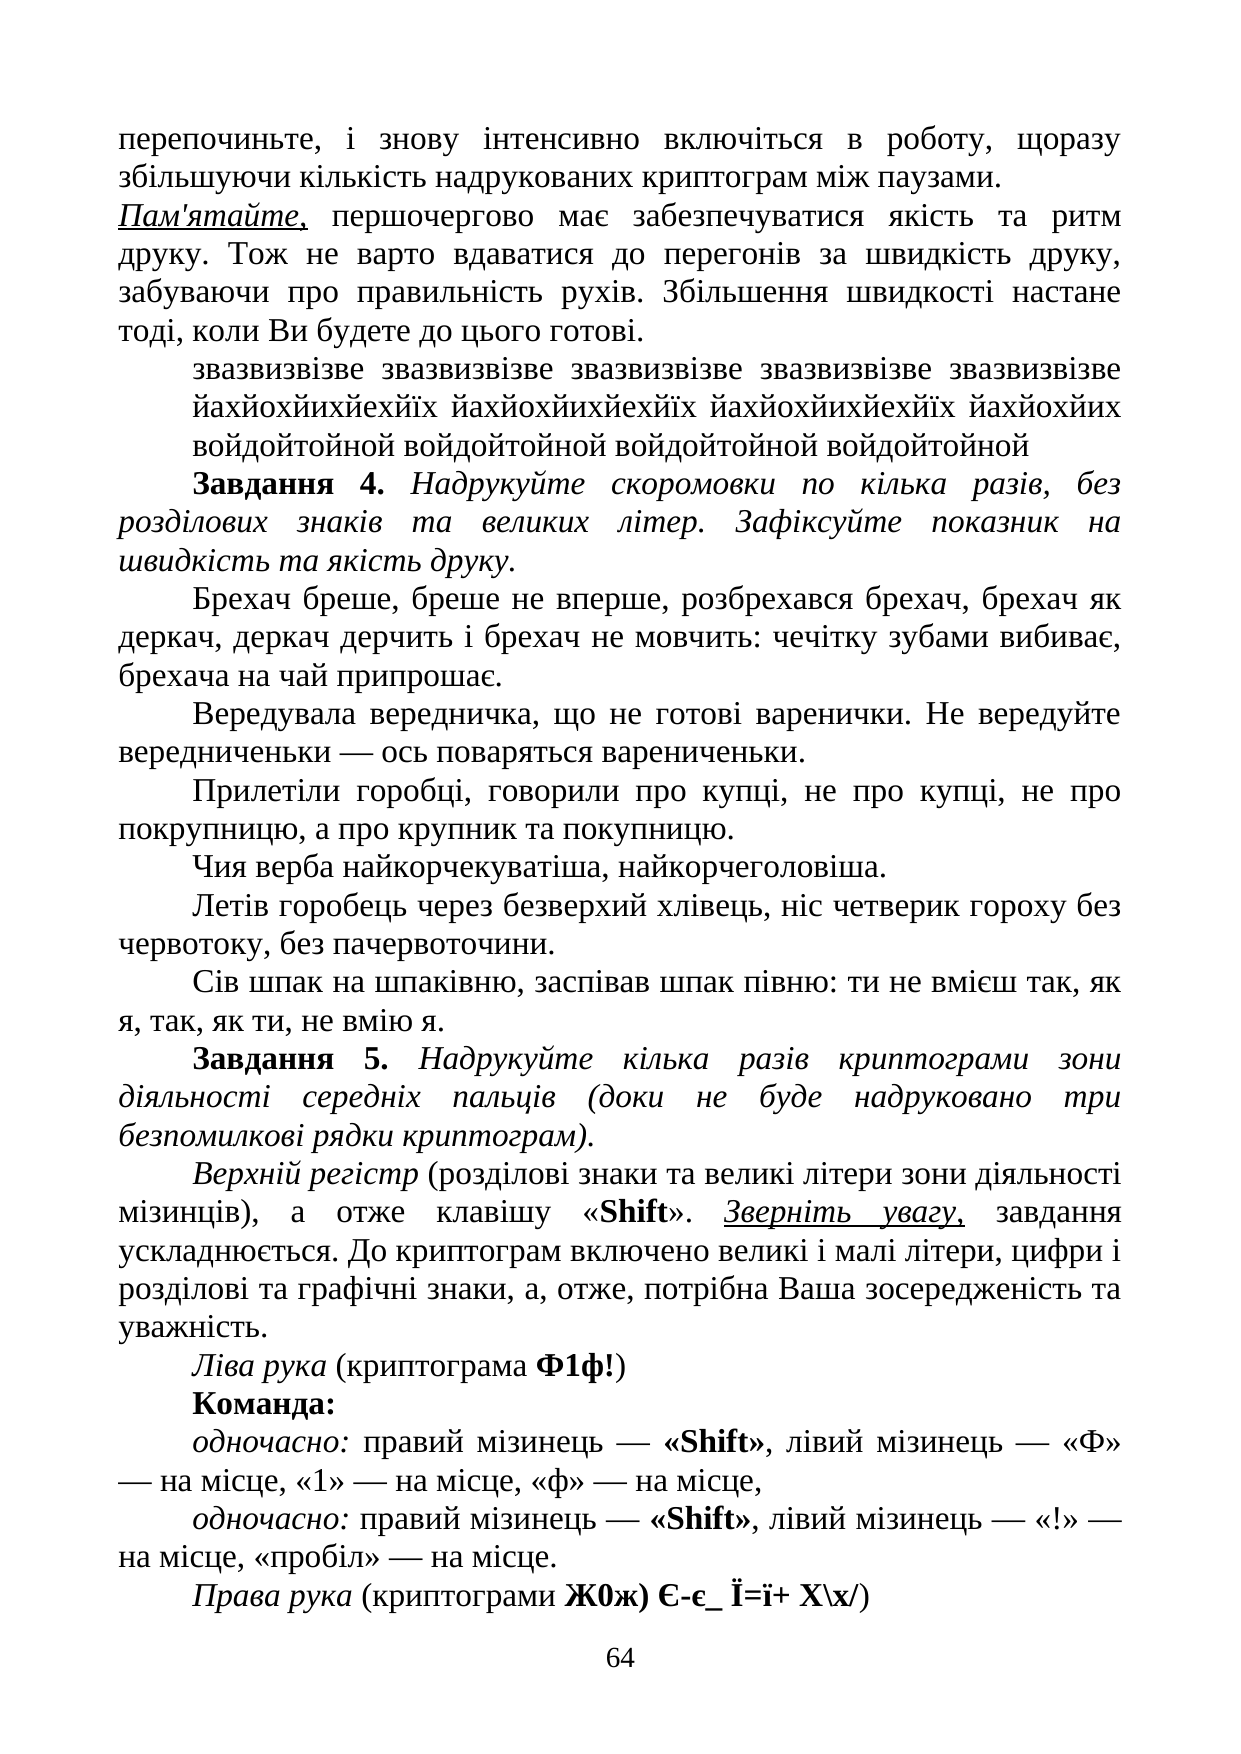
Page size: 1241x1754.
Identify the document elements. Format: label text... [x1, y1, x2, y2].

text Сів шпак на шпаківню, заспівав шпак півню: ти не вмієш так, як я, так, як ти, не вмію я. [118, 961, 1122, 1038]
text Брехач бреше, бреше не вперше, розбрехався брехач, брехач як деркач, деркач дерчить і брехач не мовчить: чечітку зубами вибиває, брехача на чай припрошає. [118, 578, 1122, 693]
text Команда: [118, 1383, 1122, 1421]
text Летів горобець через безверхий хлівець, ніс четверик гороху без червотоку, без пачервоточини. [118, 885, 1122, 961]
text Права рука (криптограми Ж0ж) Є-є_ Ї=ї+ Х\х/) [118, 1575, 1122, 1613]
text звазвизвізве звазвизвізве звазвизвізве звазвизвізве звазвизвізве йахйохйихйехйїх йахйохйихйехйїх йахйохйихйехйїх йахйохйих войдойтойной войдойтойной войдойтойной войдойтойной [192, 348, 1122, 463]
text Пам'ятайте, першочергово має забезпечуватися якість та ритм друку. Тож не варто вдаватися до перегонів за швидкість друку, забуваючи про правильність рухів. Збільшення швидкості настане тоді, коли Ви будете до цього готові. [118, 195, 1122, 348]
text Ліва рука (криптограма Ф1ф!) [118, 1345, 1122, 1383]
text Чия верба найкорчекуватіша, найкорчеголовіша. [118, 846, 1122, 885]
text одночасно: правий мізинець — «Shift», лівий мізинець — «Ф» — на місце, «1» — на місце, «ф» — на місце, [118, 1421, 1122, 1498]
text Вередувала вередничка, що не готові варенички. Не вередуйте вередниченьки — ось поваряться варениченьки. [118, 693, 1122, 770]
text Завдання 4. Надрукуйте скоромовки по кілька разів, без розділових знаків та великих літер. Зафіксуйте показник на швидкість та якість друку. [118, 463, 1122, 578]
text Прилетіли горобці, говорили про купці, не про купці, не про покрупницю, а про крупник та покупницю. [118, 770, 1122, 846]
text Верхній регістр (розділові знаки та великі літери зони діяльності мізинців), а отже клавішу «Shift». Зверніть увагу, завдання ускладнюється. До криптограм включено великі і малі літери, цифри і розділові та графічні знаки, а, отже, потрібна Ваша зосередженість та уважність. [118, 1153, 1122, 1345]
text Завдання 5. Надрукуйте кілька разів криптограми зони діяльності середніх пальців (доки не буде надруковано три безпомилкові рядки криптограм). [118, 1038, 1122, 1153]
text одночасно: правий мізинець — «Shift», лівий мізинець — «!» — на місце, «пробіл» — на місце. [118, 1498, 1122, 1575]
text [118, 118, 1122, 195]
